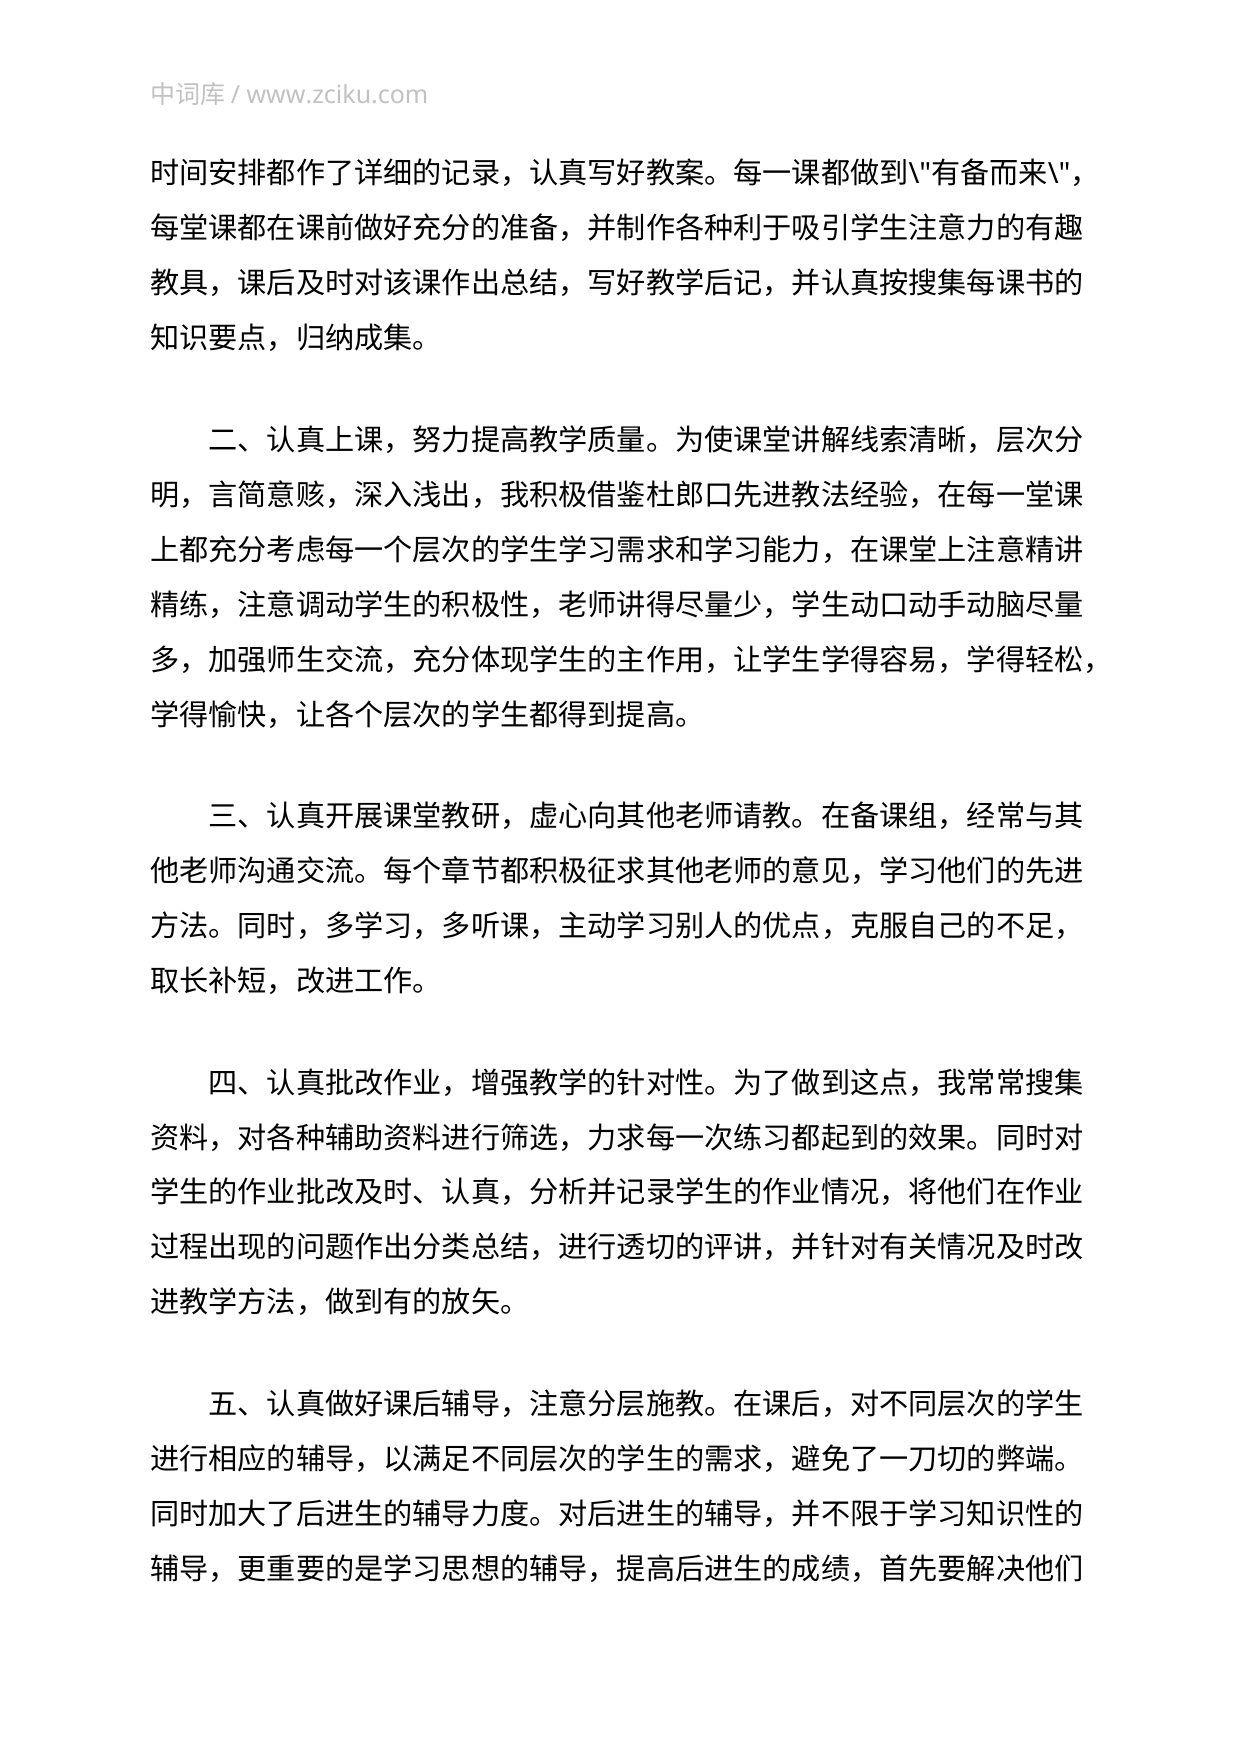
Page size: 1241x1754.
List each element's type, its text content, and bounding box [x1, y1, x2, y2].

text 四、认真批改作业，增强教学的针对性。为了做到这点，我常常搜集资料，对各种辅助资料进行筛选，力求每一次练习都起到的效果。同时对学生的作业批改及时、认真，分析并记录学生的作业情况，将他们在作业过程出现的问题作出分类总结，进行透切的评讲，并针对有关情况及时改进教学方法，做到有的放矢。 [150, 1059, 1090, 1321]
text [150, 150, 1090, 357]
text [150, 1381, 1090, 1588]
text 二、认真上课，努力提高教学质量。为使课堂讲解线索清晰，层次分明，言简意赅，深入浅出，我积极借鉴杜郎口先进教法经验，在每一堂课上都充分考虑每一个层次的学生学习需求和学习能力，在课堂上注意精讲精练，注意调动学生的积极性，老师讲得尽量少，学生动口动手动脑尽量多，加强师生交流，充分体现学生的主作用，让学生学得容易，学得轻松，学得愉快，让各个层次的学生都得到提高。 [150, 417, 1090, 733]
text 三、认真开展课堂教研，虚心向其他老师请教。在备课组，经常与其他老师沟通交流。每个章节都积极征求其他老师的意见，学习他们的先进方法。同时，多学习，多听课，主动学习别人的优点，克服自己的不足，取长补短，改进工作。 [150, 793, 1090, 1000]
